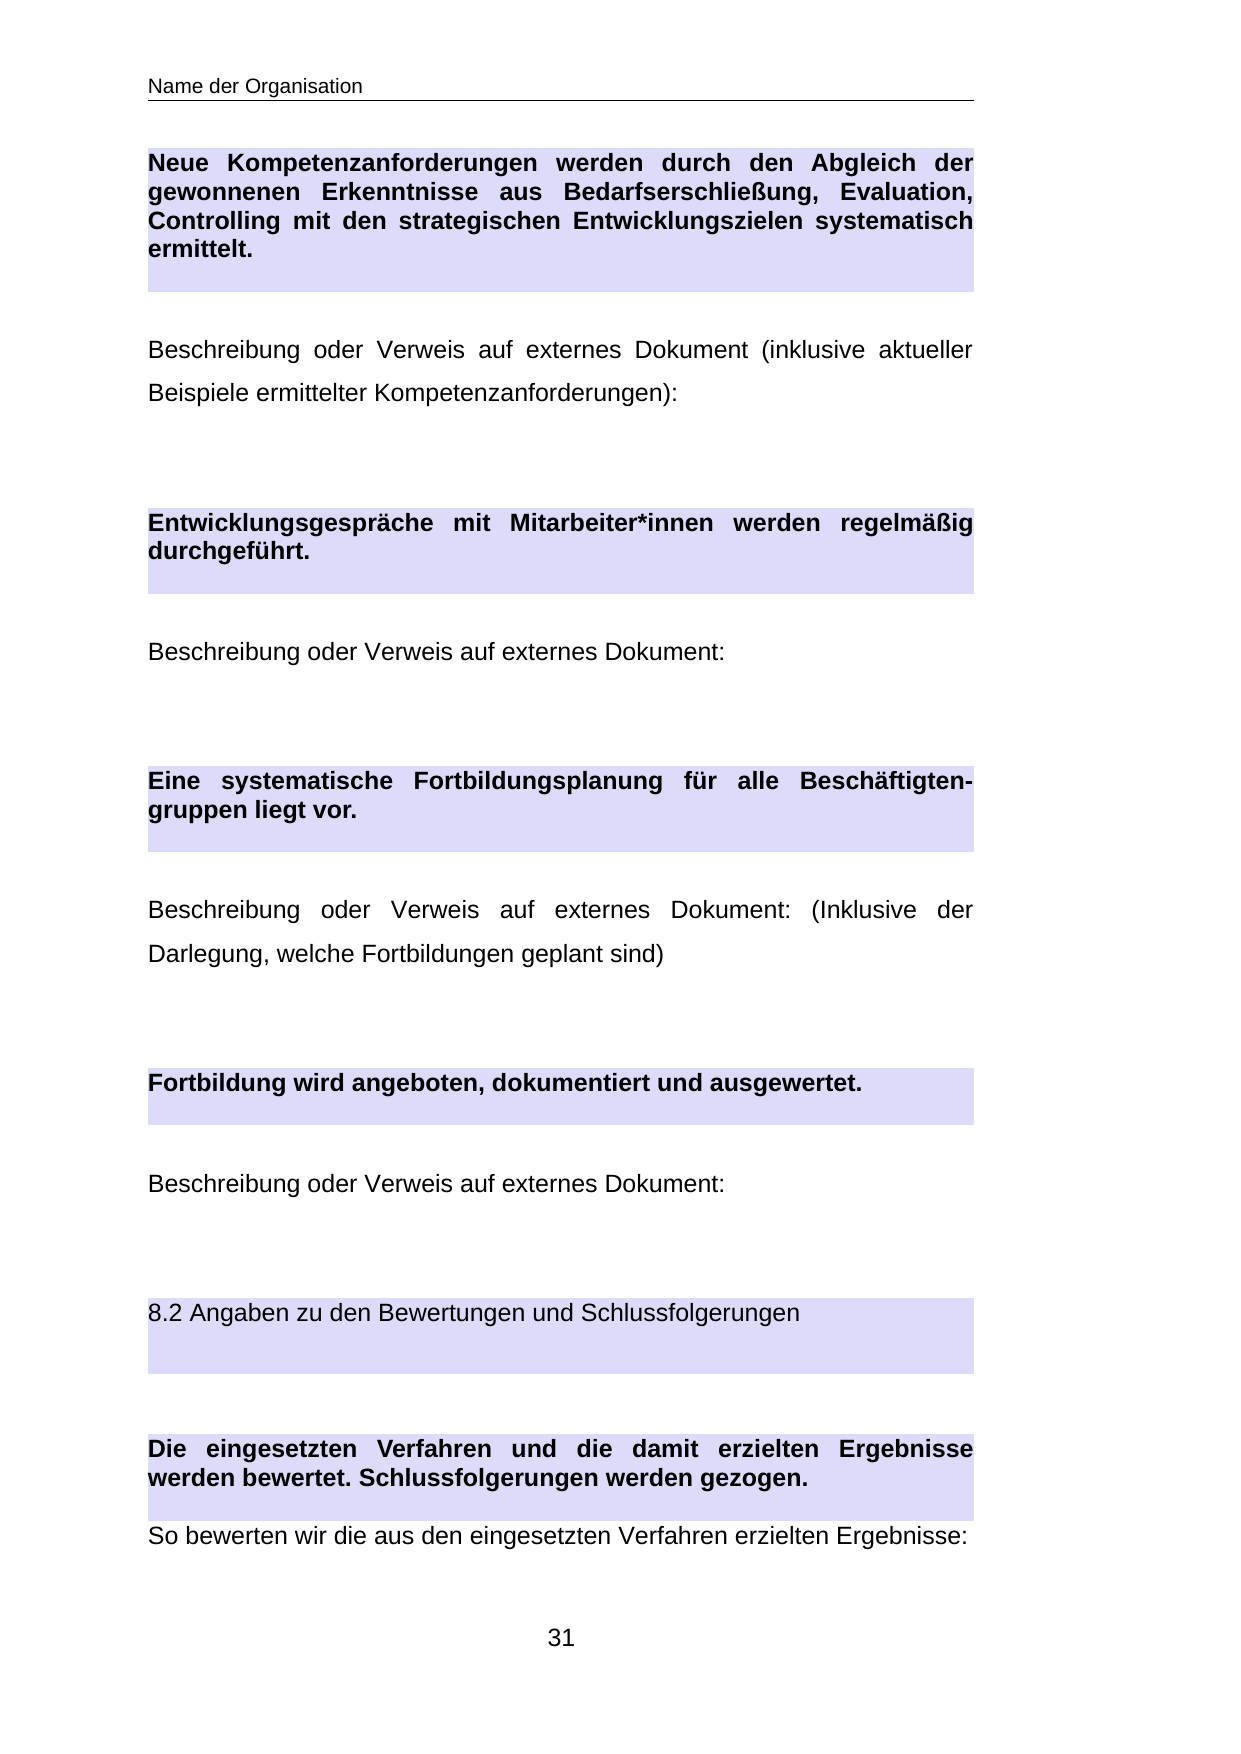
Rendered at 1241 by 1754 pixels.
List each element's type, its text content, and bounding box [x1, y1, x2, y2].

text Beschreibung oder Verweis auf externes Dokument (inklusive aktueller Beispiele ermittelter Kompetenzanforderungen): [148, 335, 974, 407]
